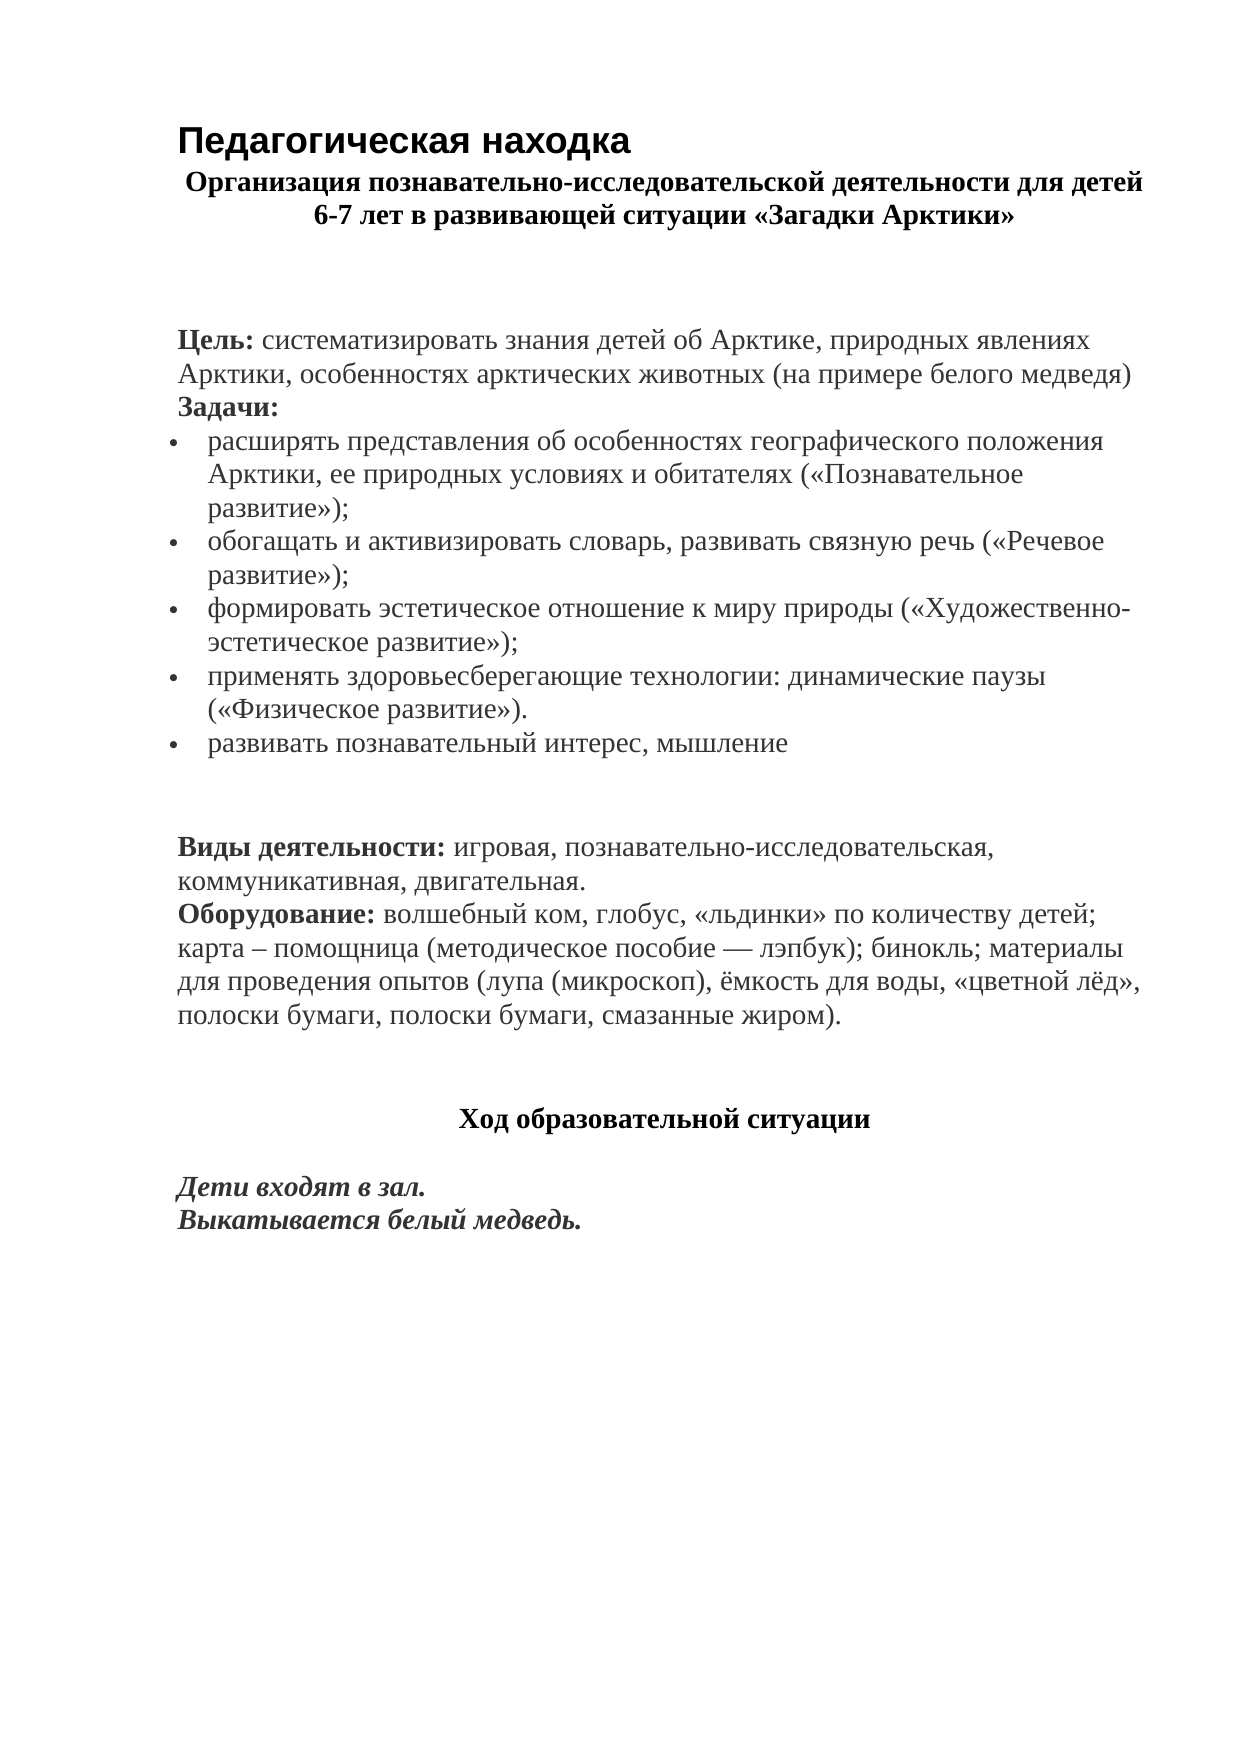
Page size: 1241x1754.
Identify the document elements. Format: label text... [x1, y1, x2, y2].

text Ход образовательной ситуации [177, 1102, 1152, 1135]
text Организация познавательно-исследовательской деятельности для детей 6-7 лет в развивающей ситуации «Загадки Арктики» [177, 164, 1152, 231]
text Виды деятельности: игровая, познавательно-исследовательская, коммуникативная, двигательная. [177, 829, 1152, 896]
list применять здоровьесберегающие технологии: динамические паузы («Физическое развитие»). [170, 658, 1152, 725]
text Оборудование: волшебный ком, глобус, «льдинки» по количеству детей; карта – помощница (методическое пособие — лэпбук); бинокль; материалы для проведения опытов (лупа (микроскоп), ёмкость для воды, «цветной лёд», полоски бумаги, полоски бумаги, смазанные жиром). [177, 896, 1152, 1031]
text Педагогическая находка [177, 118, 1152, 161]
text Цель: систематизировать знания детей об Арктике, природных явлениях Арктики, особенностях арктических животных (на примере белого медведя) Задачи: [177, 322, 1152, 423]
text Выкатывается белый медведь. [177, 1202, 1152, 1236]
list формировать эстетическое отношение к миру природы («Художественно-эстетическое развитие»); [170, 591, 1152, 658]
list обогащать и активизировать словарь, развивать связную речь («Речевое развитие»); [170, 523, 1152, 591]
list расширять представления об особенностях географического положения Арктики, ее природных условиях и обитателях («Познавательное развитие»); [170, 423, 1152, 523]
list развивать познавательный интерес, мышление [170, 725, 1152, 758]
text Дети входят в зал. [177, 1169, 1152, 1202]
